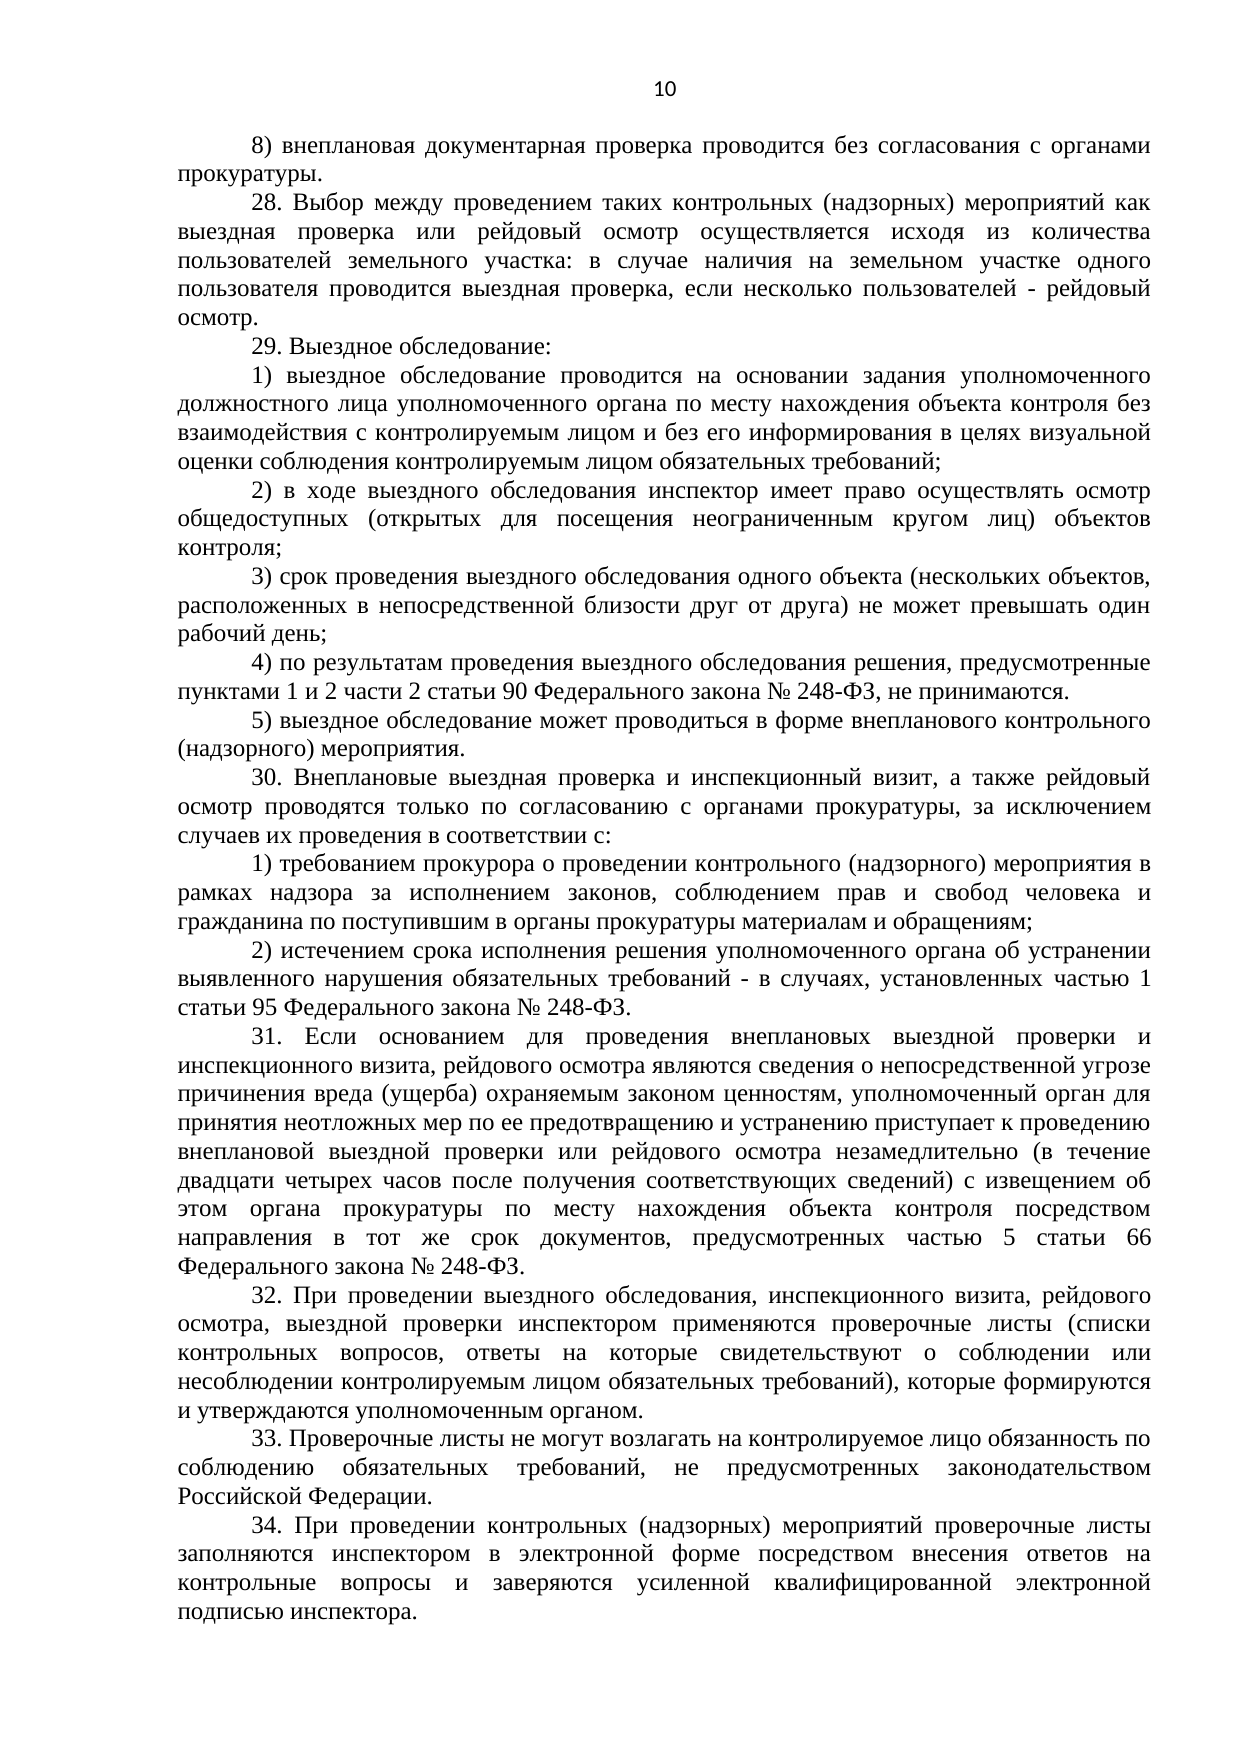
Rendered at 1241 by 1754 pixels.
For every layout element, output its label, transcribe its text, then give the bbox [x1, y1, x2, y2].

text 28. Выбор между проведением таких контрольных (надзорных) мероприятий как выездная проверка или рейдовый осмотр осуществляется исходя из количества пользователей земельного участка: в случае наличия на земельном участке одного пользователя проводится выездная проверка, если несколько пользователей - рейдовый осмотр. [177, 187, 1152, 331]
text 1) требованием прокурора о проведении контрольного (надзорного) мероприятия в рамках надзора за исполнением законов, соблюдением прав и свобод человека и гражданина по поступившим в органы прокуратуры материалам и обращениям; [177, 848, 1152, 935]
text 34. При проведении контрольных (надзорных) мероприятий проверочные листы заполняются инспектором в электронной форме посредством внесения ответов на контрольные вопросы и заверяются усиленной квалифицированной электронной подписью инспектора. [177, 1510, 1152, 1625]
text 3) срок проведения выездного обследования одного объекта (нескольких объектов, расположенных в непосредственной близости друг от друга) не может превышать один рабочий день; [177, 561, 1152, 647]
text 2) в ходе выездного обследования инспектор имеет право осуществлять осмотр общедоступных (открытых для посещения неограниченным кругом лиц) объектов контроля; [177, 475, 1152, 561]
text 5) выездное обследование может проводиться в форме внепланового контрольного (надзорного) мероприятия. [177, 705, 1152, 762]
text 8) внеплановая документарная проверка проводится без согласования с органами прокуратуры. [177, 130, 1152, 187]
text 31. Если основанием для проведения внеплановых выездной проверки и инспекционного визита, рейдового осмотра являются сведения о непосредственной угрозе причинения вреда (ущерба) охраняемым законом ценностям, уполномоченный орган для принятия неотложных мер по ее предотвращению и устранению приступает к проведению внеплановой выездной проверки или рейдового осмотра незамедлительно (в течение двадцати четырех часов после получения соответствующих сведений) с извещением об этом органа прокуратуры по месту нахождения объекта контроля посредством направления в тот же срок документов, предусмотренных частью 5 статьи 66 Федерального закона № 248-ФЗ. [177, 1021, 1152, 1280]
text 33. Проверочные листы не могут возлагать на контролируемое лицо обязанность по соблюдению обязательных требований, не предусмотренных законодательством Российской Федерации. [177, 1423, 1152, 1510]
text 4) по результатам проведения выездного обследования решения, предусмотренные пунктами 1 и 2 части 2 статьи 90 Федерального закона № 248-ФЗ, не принимаются. [177, 647, 1152, 705]
text 32. При проведении выездного обследования, инспекционного визита, рейдового осмотра, выездной проверки инспектором применяются проверочные листы (списки контрольных вопросов, ответы на которые свидетельствуют о соблюдении или несоблюдении контролируемым лицом обязательных требований), которые формируются и утверждаются уполномоченным органом. [177, 1280, 1152, 1423]
text 1) выездное обследование проводится на основании задания уполномоченного должностного лица уполномоченного органа по месту нахождения объекта контроля без взаимодействия с контролируемым лицом и без его информирования в целях визуальной оценки соблюдения контролируемым лицом обязательных требований; [177, 360, 1152, 475]
text 2) истечением срока исполнения решения уполномоченного органа об устранении выявленного нарушения обязательных требований - в случаях, установленных частью 1 статьи 95 Федерального закона № 248-ФЗ. [177, 935, 1152, 1021]
text 29. Выездное обследование: [177, 331, 1152, 360]
text 30. Внеплановые выездная проверка и инспекционный визит, а также рейдовый осмотр проводятся только по согласованию с органами прокуратуры, за исключением случаев их проведения в соответствии с: [177, 762, 1152, 848]
